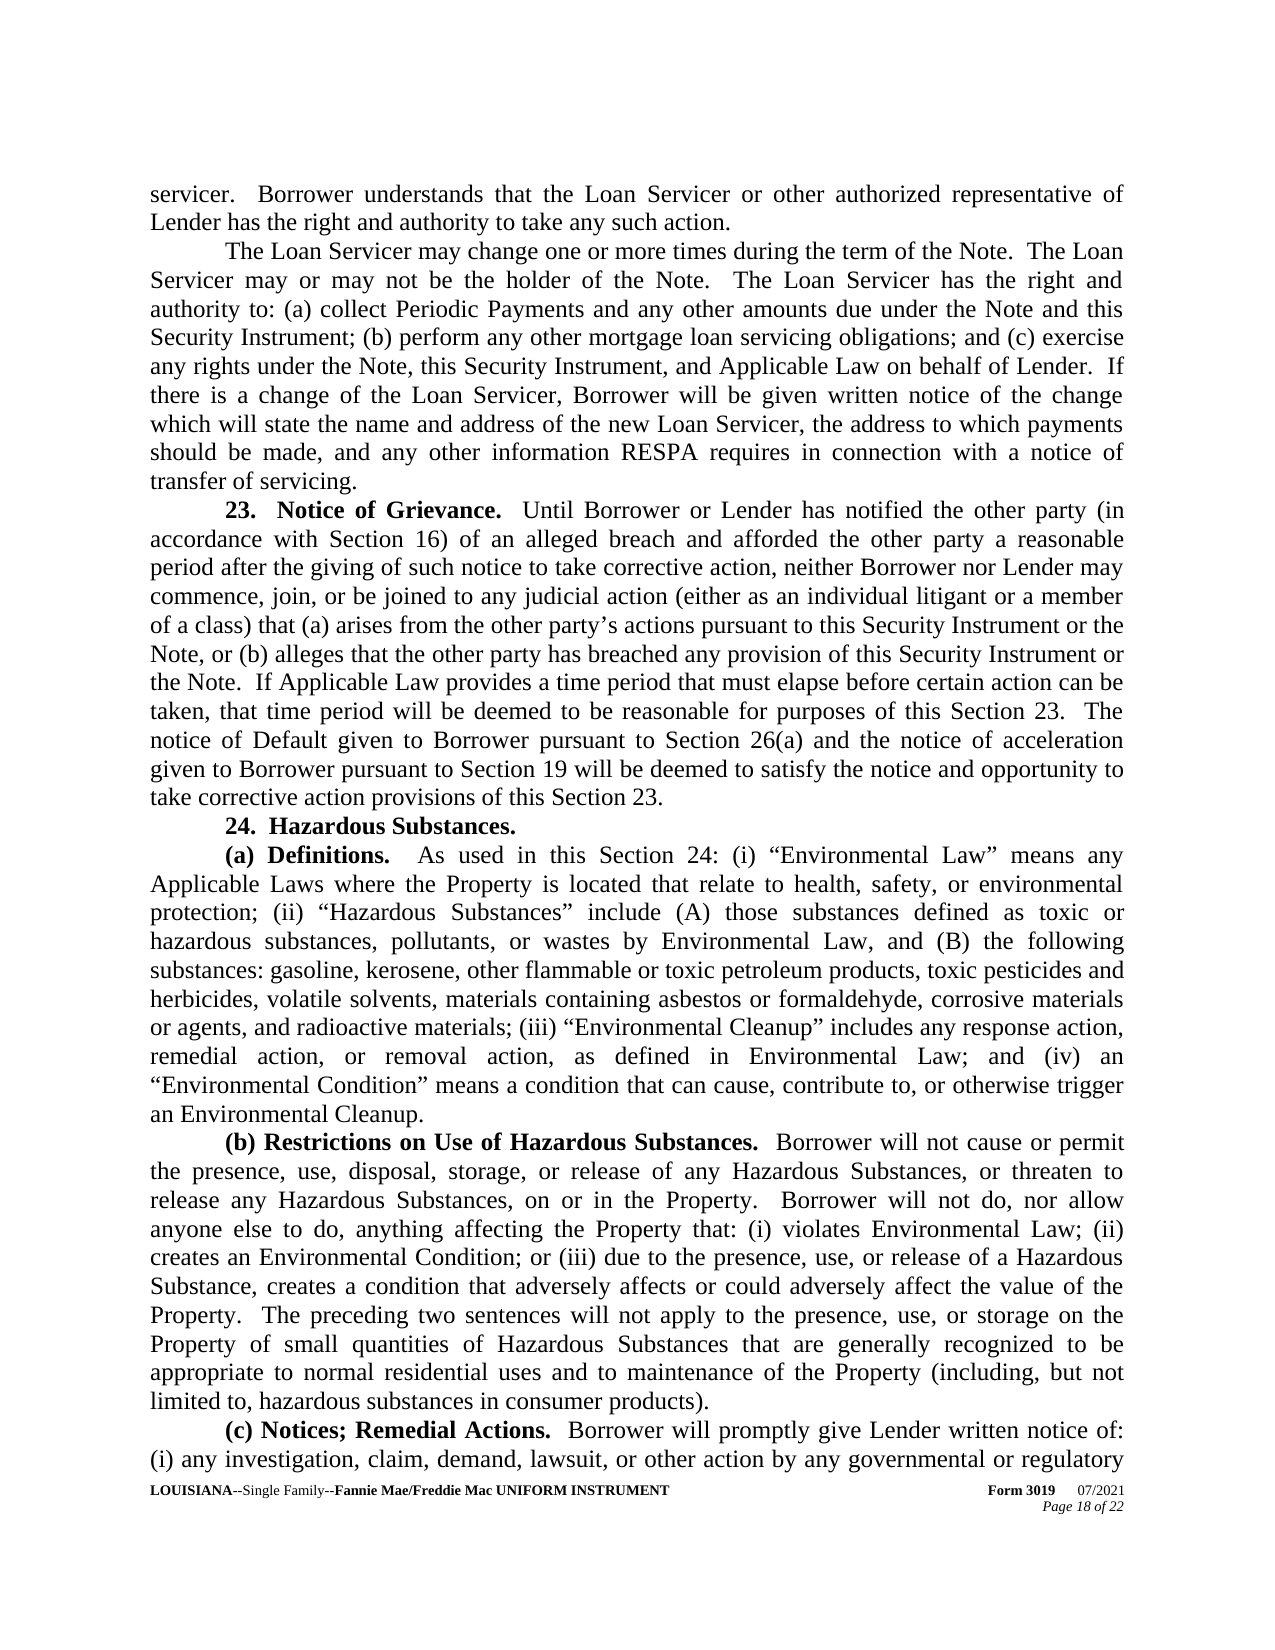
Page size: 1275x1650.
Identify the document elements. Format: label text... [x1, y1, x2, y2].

text The Loan Servicer may change one or more times during the term of the Note. The Loan Servicer may or may not be the holder of the Note. The Loan Servicer has the right and authority to: (a) collect Periodic Payments and any other amounts due under the Note and this Security Instrument; (b) perform any other mortgage loan servicing obligations; and (c) exercise any rights under the Note, this Security Instrument, and Applicable Law on behalf of Lender. If there is a change of the Loan Servicer, Borrower will be given written notice of the change which will state the name and address of the new Loan Servicer, the address to which payments should be made, and any other information RESPA requires in connection with a notice of transfer of servicing. [150, 236, 1125, 495]
text (a) Definitions. As used in this Section 24: (i) “Environmental Law” means any Applicable Laws where the Property is located that relate to health, safety, or environmental protection; (ii) “Hazardous Substances” include (A) those substances defined as toxic or hazardous substances, pollutants, or wastes by Environmental Law, and (B) the following substances: gasoline, kerosene, other flammable or toxic petroleum products, toxic pesticides and herbicides, volatile solvents, materials containing asbestos or formaldehyde, corrosive materials or agents, and radioactive materials; (iii) “Environmental Cleanup” includes any response action, remedial action, or removal action, as defined in Environmental Law; and (iv) an “Environmental Condition” means a condition that can cause, contribute to, or otherwise trigger an Environmental Cleanup. [150, 840, 1125, 1127]
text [150, 1415, 1125, 1472]
text (b) Restrictions on Use of Hazardous Substances. Borrower will not cause or permit the presence, use, disposal, storage, or release of any Hazardous Substances, or threaten to release any Hazardous Substances, on or in the Property. Borrower will not do, nor allow anyone else to do, anything affecting the Property that: (i) violates Environmental Law; (ii) creates an Environmental Condition; or (iii) due to the presence, use, or release of a Hazardous Substance, creates a condition that adversely affects or could adversely affect the value of the Property. The preceding two sentences will not apply to the presence, use, or storage on the Property of small quantities of Hazardous Substances that are generally recognized to be appropriate to normal residential uses and to maintenance of the Property (including, but not limited to, hazardous substances in consumer products). [150, 1127, 1125, 1415]
text 23. Notice of Grievance. Until Borrower or Lender has notified the other party (in accordance with Section 16) of an alleged breach and afforded the other party a reasonable period after the giving of such notice to take corrective action, neither Borrower nor Lender may commence, join, or be joined to any judicial action (either as an individual litigant or a member of a class) that (a) arises from the other party’s actions pursuant to this Security Instrument or the Note, or (b) alleges that the other party has breached any provision of this Security Instrument or the Note. If Applicable Law provides a time period that must elapse before certain action can be taken, that time period will be deemed to be reasonable for purposes of this Section 23. The notice of Default given to Borrower pursuant to Section 26(a) and the notice of acceleration given to Borrower pursuant to Section 19 will be deemed to satisfy the notice and opportunity to take corrective action provisions of this Section 23. [150, 495, 1125, 811]
text 24. Hazardous Substances. [150, 811, 1125, 840]
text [150, 179, 1125, 236]
